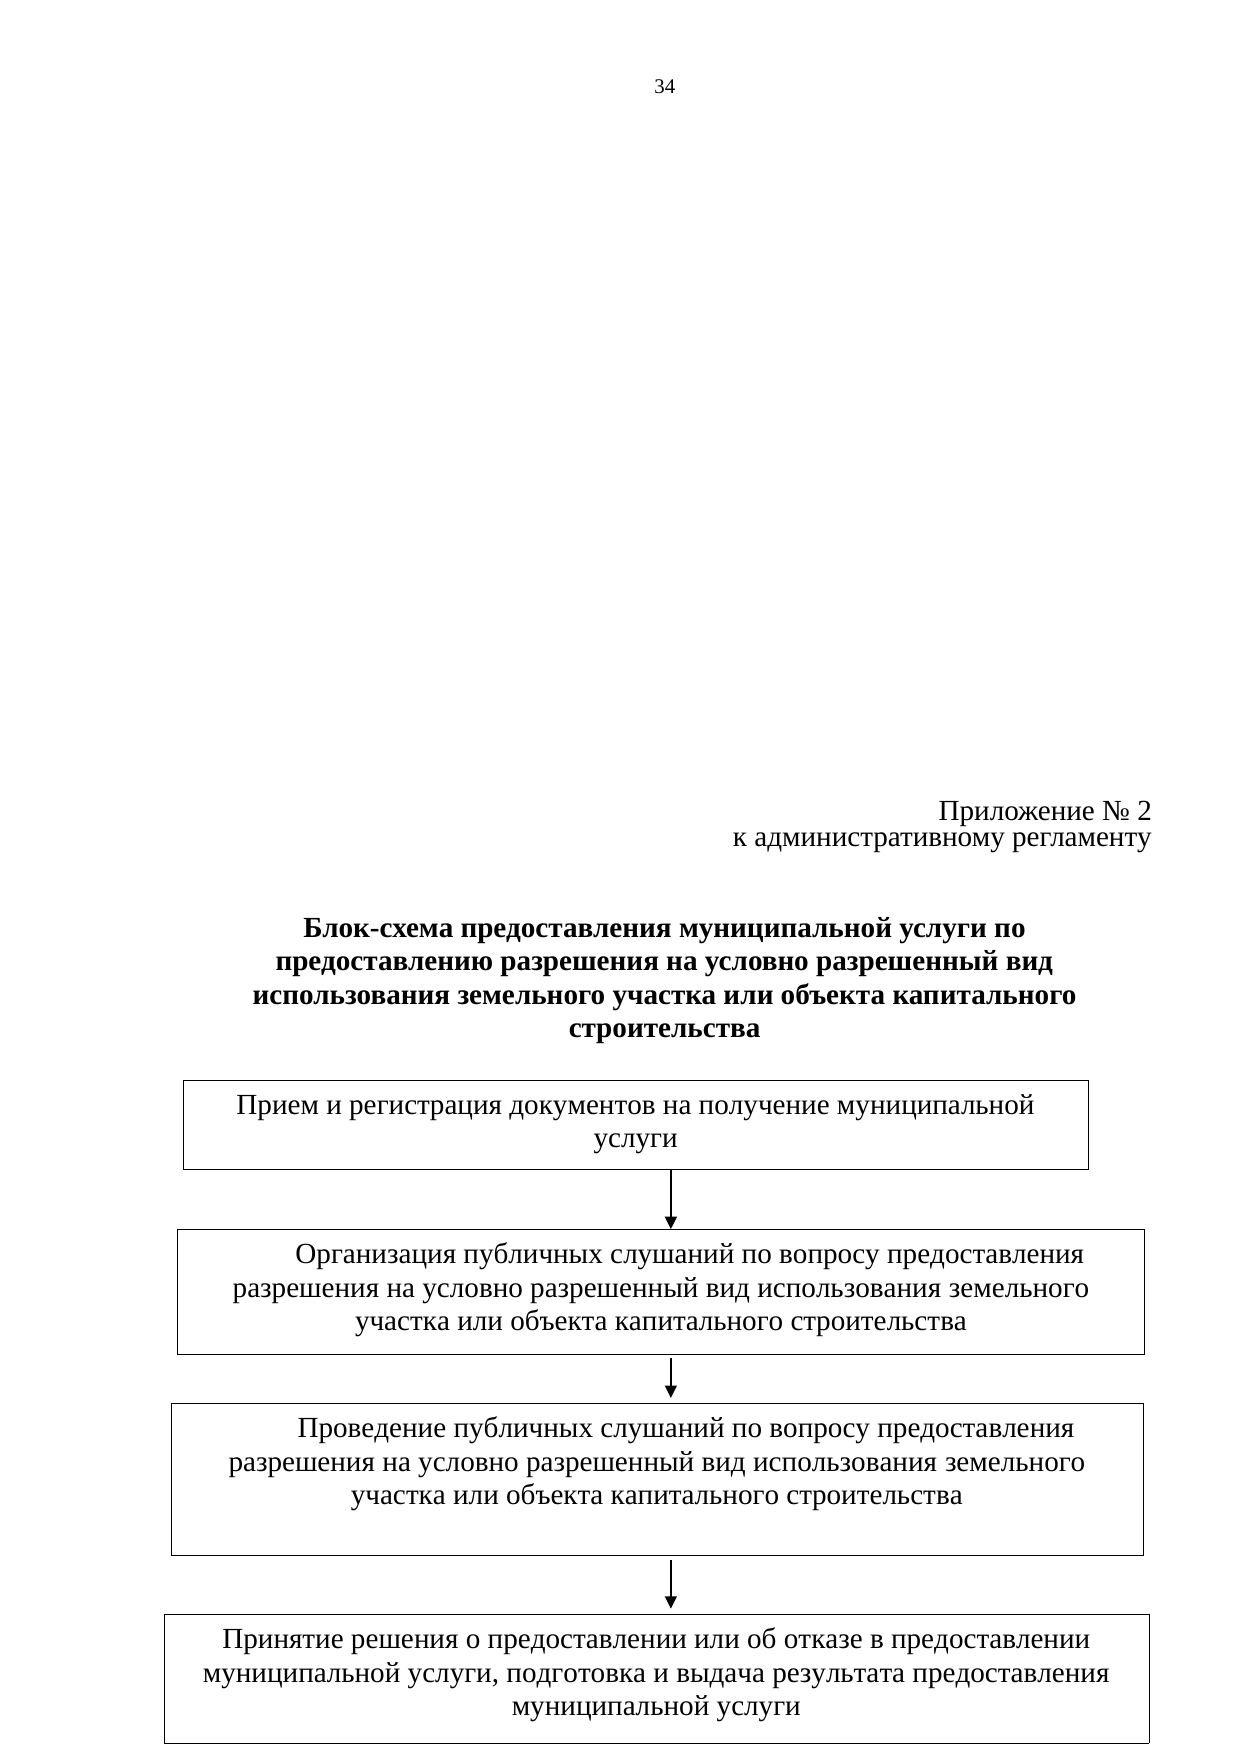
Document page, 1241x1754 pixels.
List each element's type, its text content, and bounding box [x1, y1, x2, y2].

text Блок-схема предоставления муниципальной услуги по [177, 910, 1152, 943]
table_header к административному регламенту [561, 826, 1163, 876]
text Приложение № 2 [627, 793, 1152, 826]
text предоставлению разрешения на условно разрешенный вид использования земельного участка или объекта капитального строительства [177, 943, 1152, 1044]
